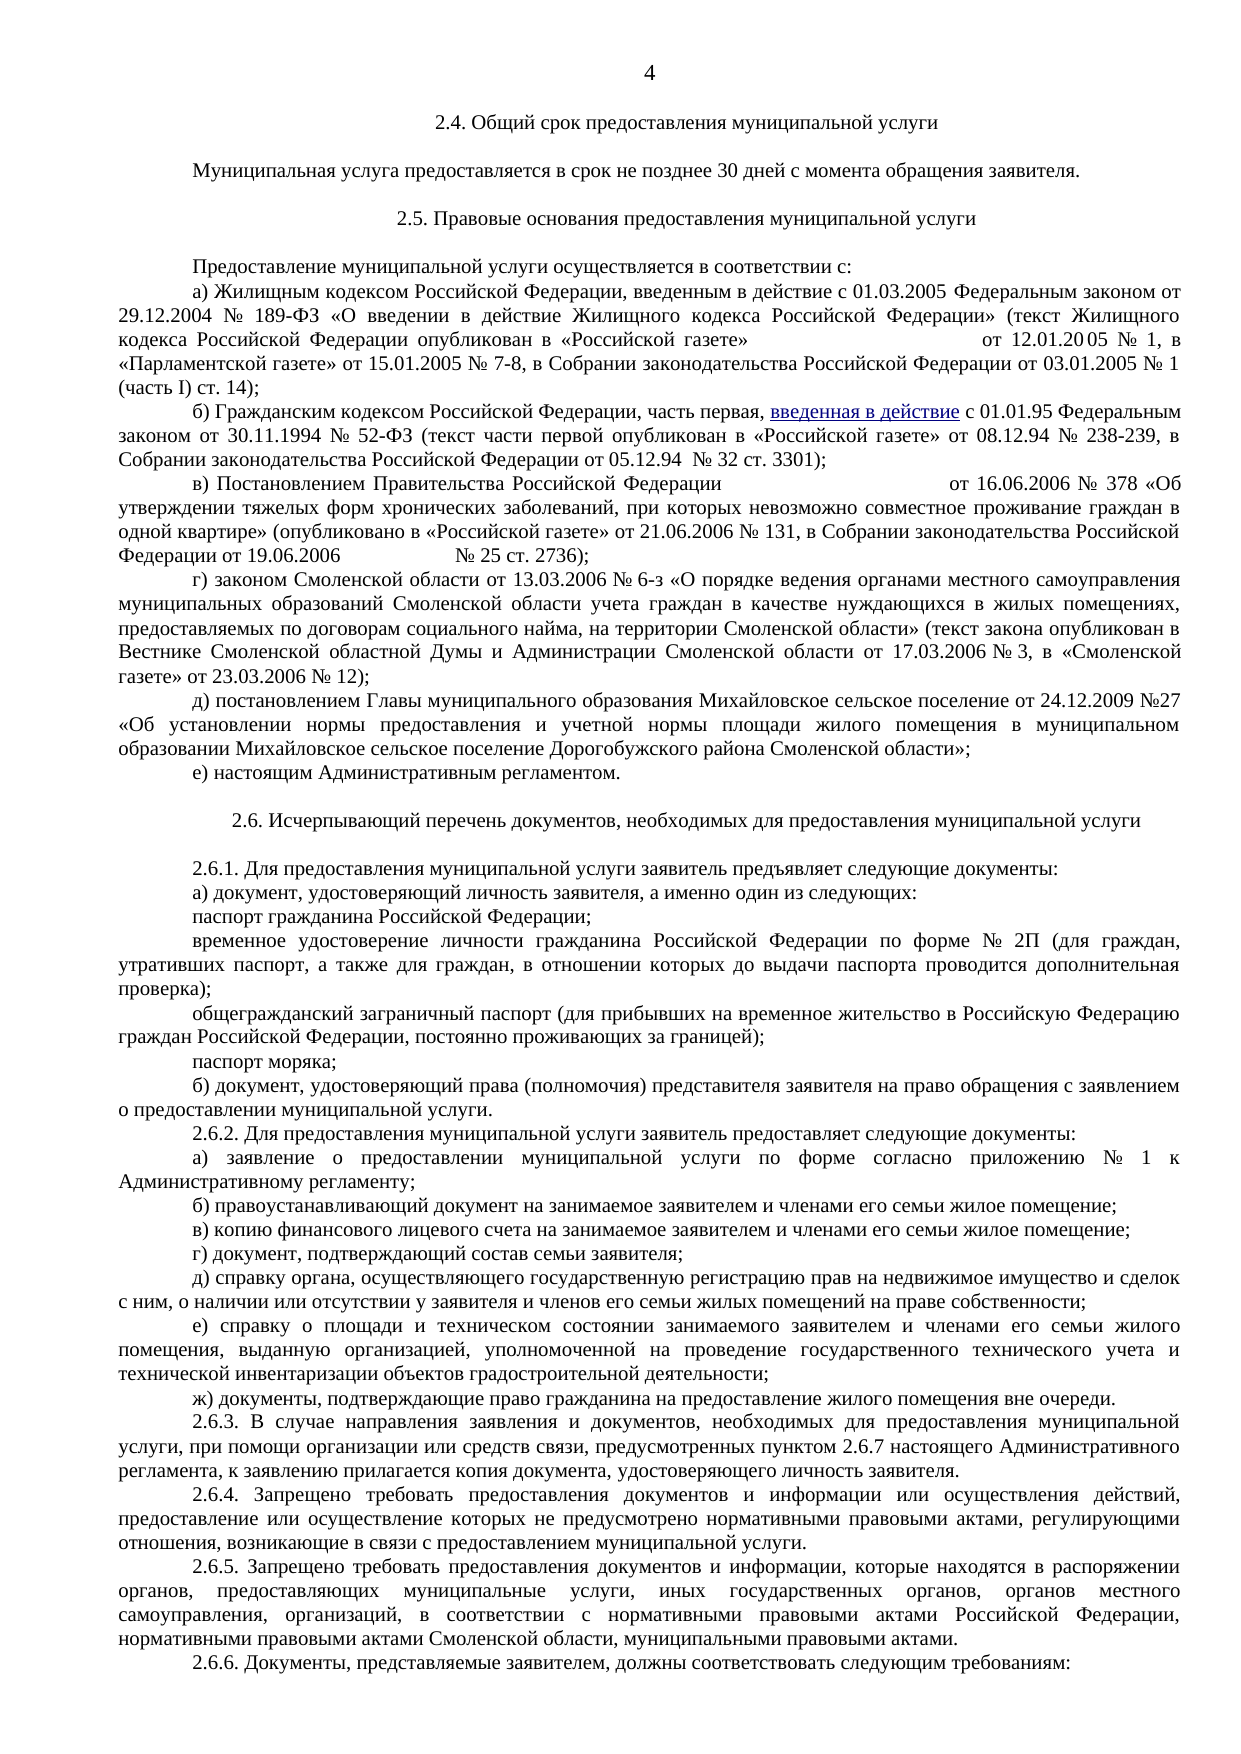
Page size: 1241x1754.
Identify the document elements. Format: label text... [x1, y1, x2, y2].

text г) документ, подтверждающий состав семьи заявителя; [118, 1241, 1181, 1265]
text г) законом Смоленской области от 13.03.2006 № 6-з «О порядке ведения органами местного самоуправления муниципальных образований Смоленской области учета граждан в качестве нуждающихся в жилых помещениях, предоставляемых по договорам социального найма, на территории Смоленской области» (текст закона опубликован в Вестнике Смоленской областной Думы и Администрации Смоленской области от 17.03.2006 № 3, в «Смоленской газете» от 23.03.2006 № 12); [118, 567, 1181, 688]
text 2.6.5. Запрещено требовать предоставления документов и информации, которые находятся в распоряжении органов, предоставляющих муниципальные услуги, иных государственных органов, органов местного самоуправления, организаций, в соответствии с нормативными правовыми актами Российской Федерации, нормативными правовыми актами Смоленской области, муниципальными правовыми актами. [118, 1554, 1181, 1650]
text а) Жилищным кодексом Российской Федерации, введенным в действие с 01.03.2005 Федеральным законом от 29.12.2004 № 189-ФЗ «О введении в действие Жилищного кодекса Российской Федерации» (текст Жилищного кодекса Российской Федерации опубликован в «Российской газете» от 12.01.2005 № 1, в «Парламентской газете» от 15.01.2005 № 7-8, в Собрании законодательства Российской Федерации от 03.01.2005 № 1 (часть I) ст. 14); [118, 278, 1181, 399]
text 2.6.4. Запрещено требовать предоставления документов и информации или осуществления действий, предоставление или осуществление которых не предусмотрено нормативными правовыми актами, регулирующими отношения, возникающие в связи с предоставлением муниципальной услуги. [118, 1482, 1181, 1554]
text 2.4. Общий срок предоставления муниципальной услуги [118, 110, 1181, 134]
text б) Гражданским кодексом Российской Федерации, часть первая, введенная в действие с 01.01.95 Федеральным законом от 30.11.1994 № 52-ФЗ (текст части первой опубликован в «Российской газете» от 08.12.94 № 238-239, в Собрании законодательства Российской Федерации от 05.12.94 № 32 ст. 3301); [118, 399, 1181, 471]
text 2.6.3. В случае направления заявления и документов, необходимых для предоставления муниципальной услуги, при помощи организации или средств связи, предусмотренных пунктом 2.6.7 настоящего Административного регламента, к заявлению прилагается копия документа, удостоверяющего личность заявителя. [118, 1409, 1181, 1482]
text паспорт моряка; [118, 1048, 1181, 1073]
text паспорт гражданина Российской Федерации; [118, 904, 1181, 928]
text а) документ, удостоверяющий личность заявителя, а именно один из следующих: [118, 880, 1181, 904]
text временное удостоверение личности гражданина Российской Федерации по форме № 2П (для граждан, утративших паспорт, а также для граждан, в отношении которых до выдачи паспорта проводится дополнительная проверка); [118, 928, 1181, 1000]
text 2.6.1. Для предоставления муниципальной услуги заявитель предъявляет следующие документы: [118, 856, 1181, 880]
text ж) документы, подтверждающие право гражданина на предоставление жилого помещения вне очереди. [118, 1385, 1181, 1409]
text д) справку органа, осуществляющего государственную регистрацию прав на недвижимое имущество и сделок с ним, о наличии или отсутствии у заявителя и членов его семьи жилых помещений на праве собственности; [118, 1265, 1181, 1313]
text б) документ, удостоверяющий права (полномочия) представителя заявителя на право обращения с заявлением о предоставлении муниципальной услуги. [118, 1073, 1181, 1121]
text в) Постановлением Правительства Российской Федерации от 16.06.2006 № 378 «Об утверждении тяжелых форм хронических заболеваний, при которых невозможно совместное проживание граждан в одной квартире» (опубликовано в «Российской газете» от 21.06.2006 № 131, в Собрании законодательства Российской Федерации от 19.06.2006 № 25 ст. 2736); [118, 471, 1181, 567]
text а) заявление о предоставлении муниципальной услуги по форме согласно приложению № 1 к Административному регламенту; [118, 1145, 1181, 1193]
text е) справку о площади и техническом состоянии занимаемого заявителем и членами его семьи жилого помещения, выданную организацией, уполномоченной на проведение государственного технического учета и технической инвентаризации объектов градостроительной деятельности; [118, 1313, 1181, 1385]
text в) копию финансового лицевого счета на занимаемое заявителем и членами его семьи жилое помещение; [118, 1217, 1181, 1241]
text общегражданский заграничный паспорт (для прибывших на временное жительство в Российскую Федерацию граждан Российской Федерации, постоянно проживающих за границей); [118, 1000, 1181, 1048]
text 2.6.2. Для предоставления муниципальной услуги заявитель предоставляет следующие документы: [118, 1121, 1181, 1145]
text д) постановлением Главы муниципального образования Михайловское сельское поселение от 24.12.2009 №27 «Об установлении нормы предоставления и учетной нормы площади жилого помещения в муниципальном образовании Михайловское сельское поселение Дорогобужского района Смоленской области»; [118, 688, 1181, 760]
text Предоставление муниципальной услуги осуществляется в соответствии с: [118, 254, 1181, 278]
text 2.6.6. Документы, представляемые заявителем, должны соответствовать следующим требованиям: [118, 1650, 1181, 1674]
text 2.6. Исчерпывающий перечень документов, необходимых для предоставления муниципальной услуги [118, 808, 1181, 832]
text б) правоустанавливающий документ на занимаемое заявителем и членами его семьи жилое помещение; [118, 1193, 1181, 1217]
text Муниципальная услуга предоставляется в срок не позднее 30 дней с момента обращения заявителя. [118, 158, 1181, 182]
text е) настоящим Административным регламентом. [118, 760, 1181, 784]
text 2.5. Правовые основания предоставления муниципальной услуги [118, 206, 1181, 230]
